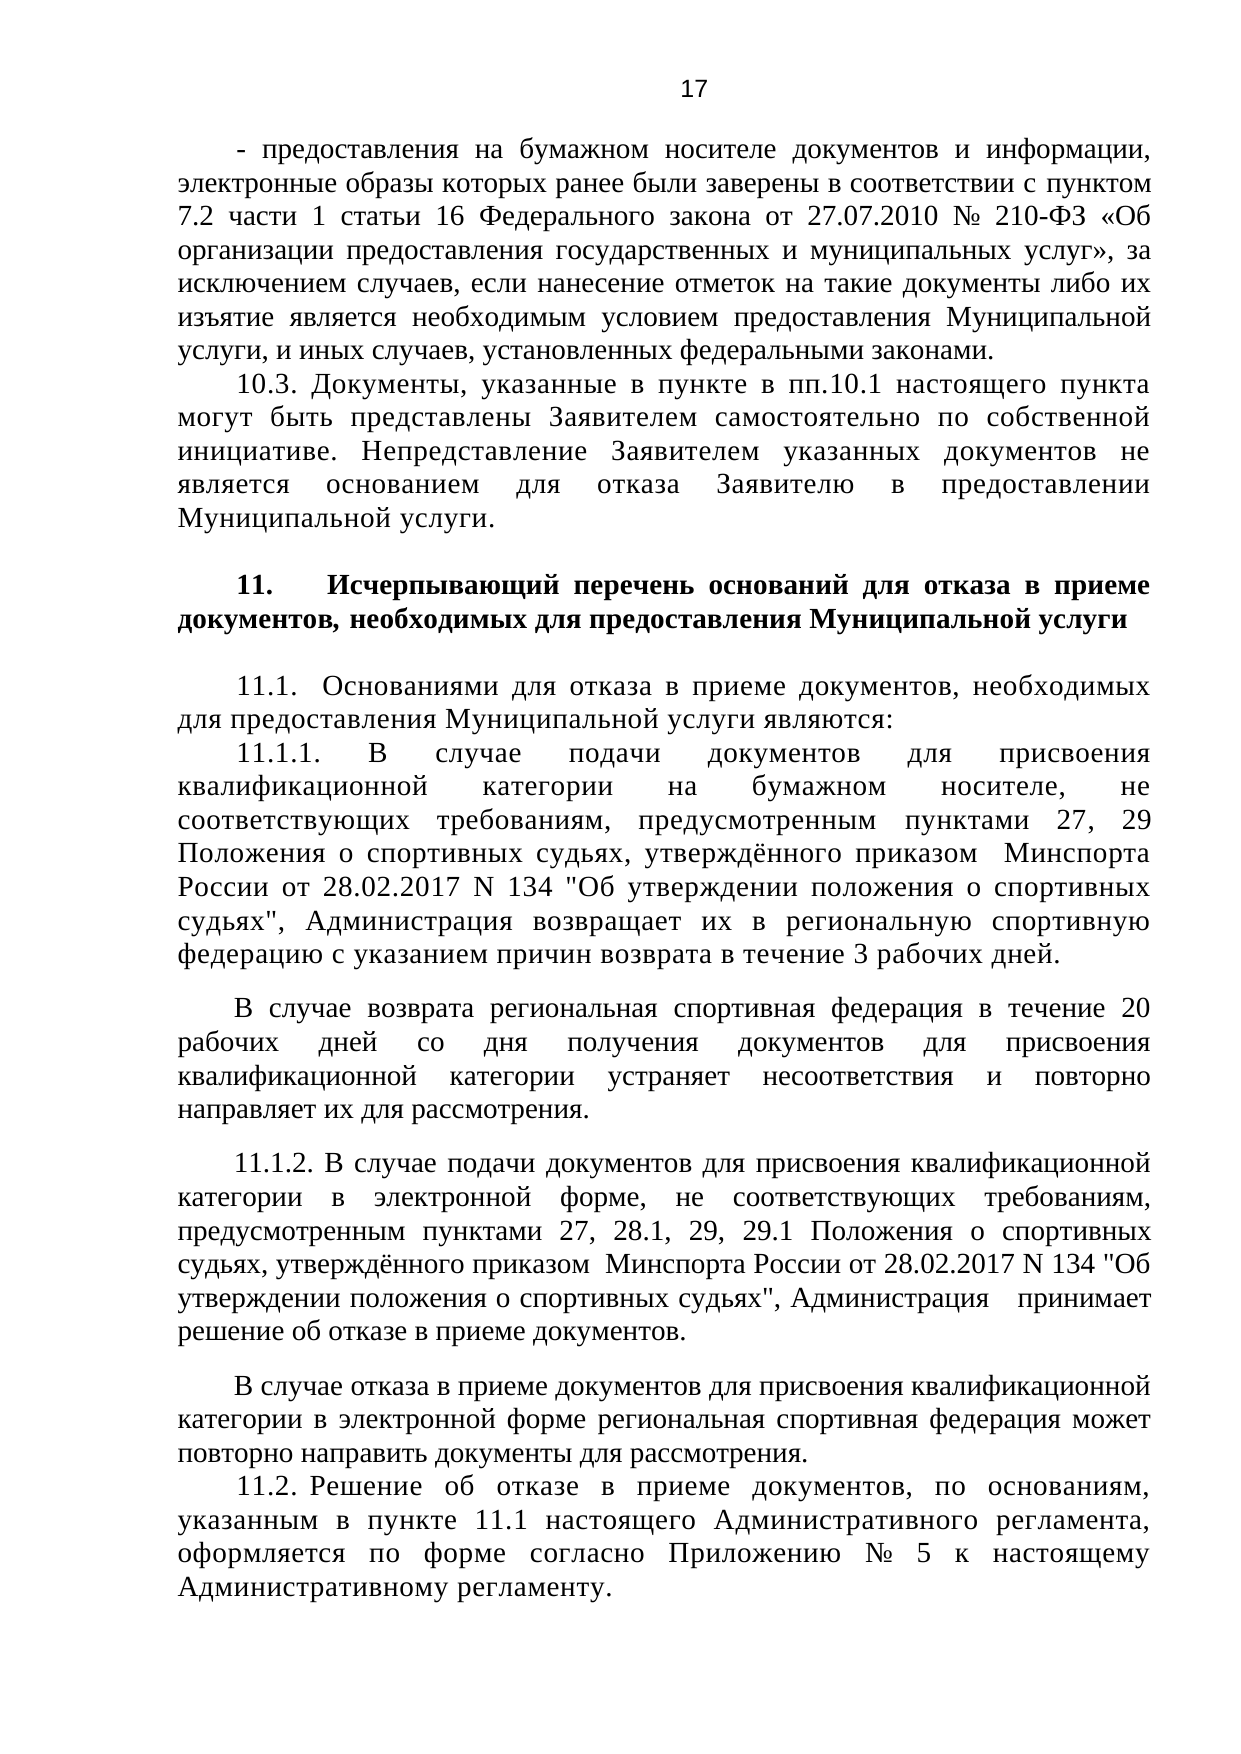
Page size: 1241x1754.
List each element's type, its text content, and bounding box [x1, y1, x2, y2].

text 11.1.1. В случае подачи документов для присвоения квалификационной категории на бумажном носителе, не соответствующих требованиям, предусмотренным пунктами 27, 29 Положения о спортивных судьях, утверждённого приказом Минспорта России от 28.02.2017 N 134 "Об утверждении положения о спортивных судьях", Администрация возвращает их в региональную спортивную федерацию с указанием причин возврата в течение 3 рабочих дней. [177, 735, 1152, 970]
list Основаниями для отказа в приеме документов, необходимых для предоставления Муниципальной услуги являются: [177, 668, 1152, 735]
text В случае возврата региональная спортивная федерация в течение 20 рабочих дней со дня получения документов для присвоения квалификационной категории устраняет несоответствия и повторно направляет их для рассмотрения. [177, 991, 1152, 1125]
list Исчерпывающий перечень оснований для отказа в приеме документов, необходимых для предоставления Муниципальной услуги [177, 567, 1152, 634]
text 10.3. Документы, указанные в пункте в пп.10.1 настоящего пункта могут быть представлены Заявителем самостоятельно по собственной инициативе. Непредставление Заявителем указанных документов не является основанием для отказа Заявителю в предоставлении Муниципальной услуги. [177, 366, 1152, 534]
text - предоставления на бумажном носителе документов и информации, электронные образы которых ранее были заверены в соответствии с пунктом 7.2 части 1 статьи 16 Федерального закона от 27.07.2010 № 210-ФЗ «Об организации предоставления государственных и муниципальных услуг», за исключением случаев, если нанесение отметок на такие документы либо их изъятие является необходимым условием предоставления Муниципальной услуги, и иных случаев, установленных федеральными законами. [177, 131, 1152, 366]
text В случае отказа в приеме документов для присвоения квалификационной категории в электронной форме региональная спортивная федерация может повторно направить документы для рассмотрения. [177, 1368, 1152, 1468]
text 11.1.2. В случае подачи документов для присвоения квалификационной категории в электронной форме, не соответствующих требованиям, предусмотренным пунктами 27, 28.1, 29, 29.1 Положения о спортивных судьях, утверждённого приказом Минспорта России от 28.02.2017 N 134 "Об утверждении положения о спортивных судьях", Администрация принимает решение об отказе в приеме документов. [177, 1146, 1152, 1347]
list Решение об отказе в приеме документов, по основаниям, указанным в пункте 11.1 настоящего Административного регламента, оформляется по форме согласно Приложению № 5 к настоящему Административному регламенту. [177, 1468, 1152, 1602]
